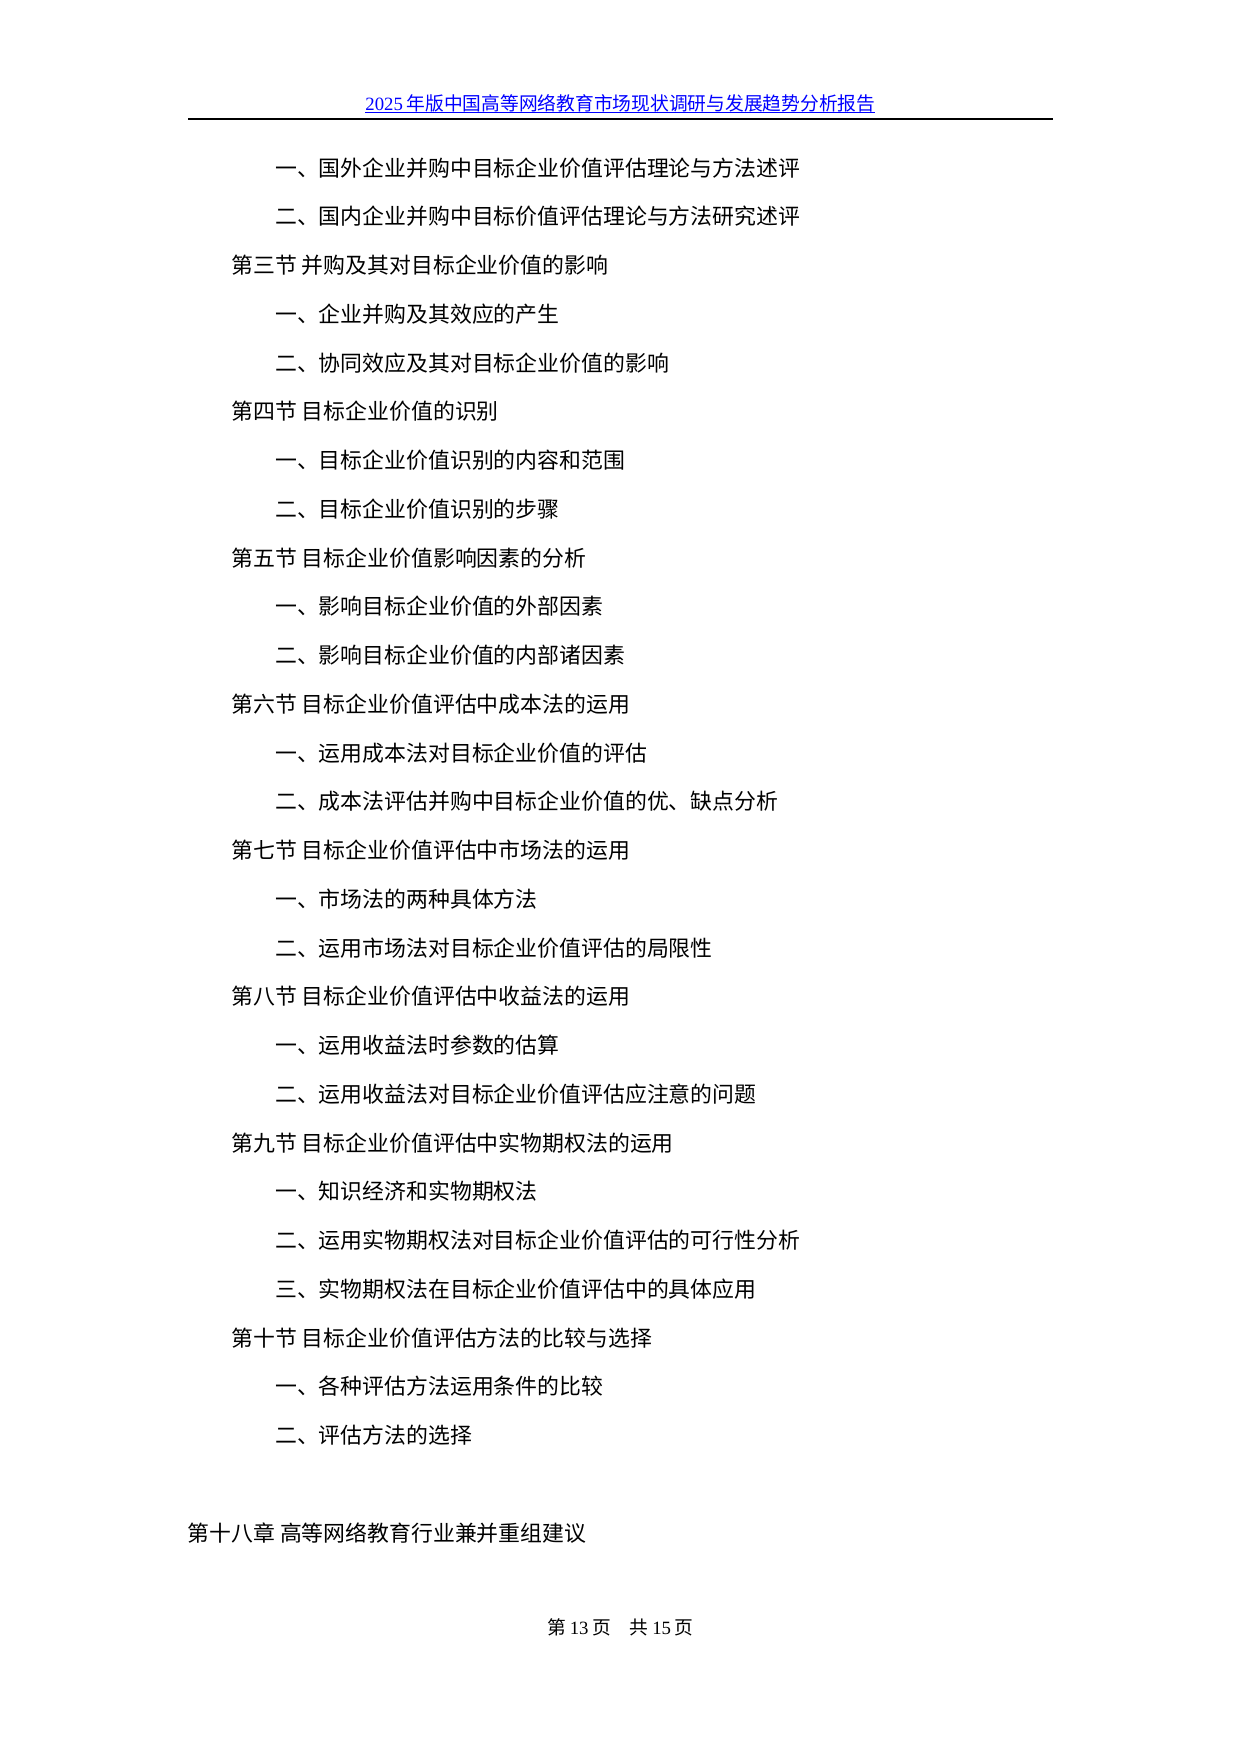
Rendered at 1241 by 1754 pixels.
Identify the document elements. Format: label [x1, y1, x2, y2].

text [187, 150, 1053, 1548]
